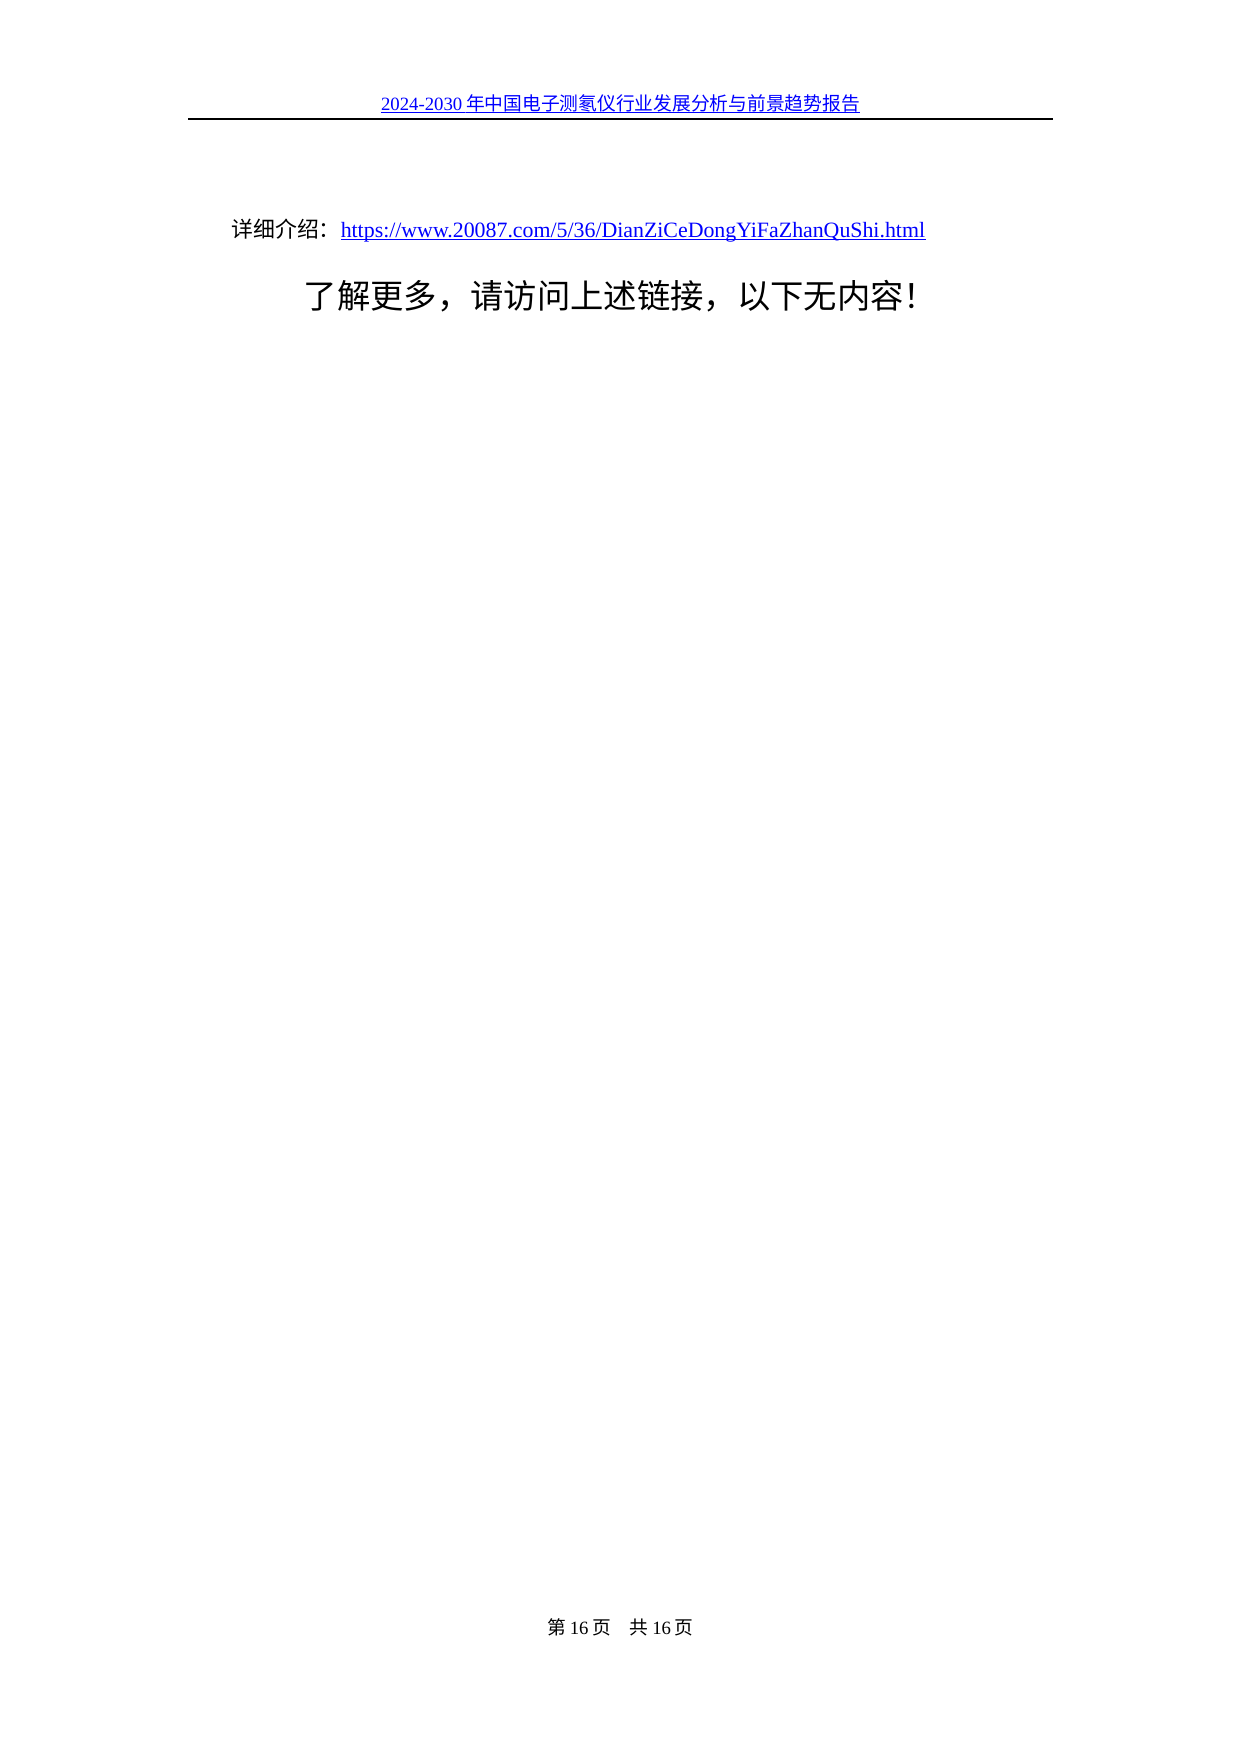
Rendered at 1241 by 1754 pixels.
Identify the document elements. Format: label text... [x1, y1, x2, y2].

text 详细介绍：https://www.20087.com/5/36/DianZiCeDongYiFaZhanQuShi.html [187, 212, 1053, 244]
title 了解更多，请访问上述链接，以下无内容！ [187, 262, 1053, 327]
